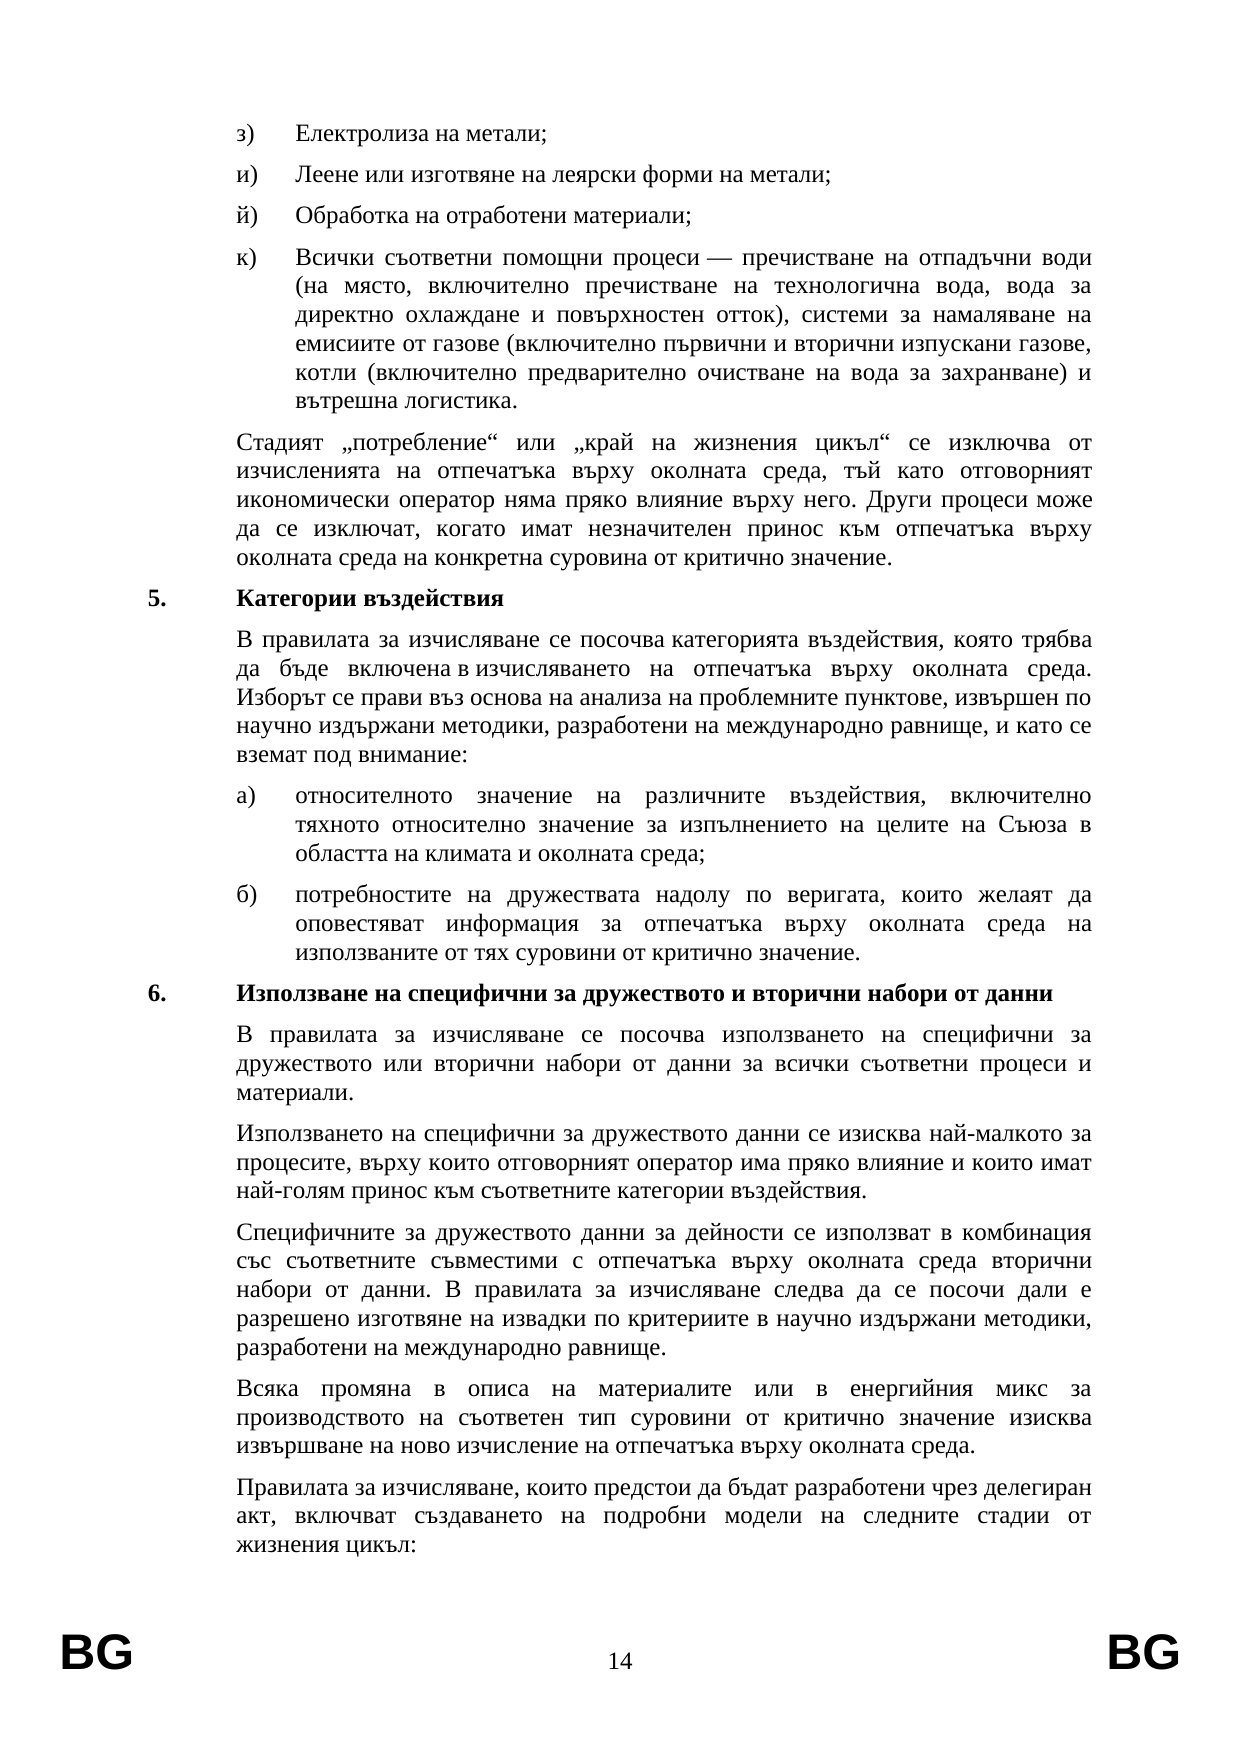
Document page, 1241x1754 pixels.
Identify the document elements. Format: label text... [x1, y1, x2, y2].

text Специфичните за дружеството данни за дейности се използват в комбинация със съответните съвместими с отпечатъка върху околната среда вторични набори от данни. В правилата за изчисляване следва да се посочи дали е разрешено изготвяне на извадки по критериите в научно издържани методики, разработени на международно равнище. [236, 1217, 1093, 1361]
text Стадият „потребление“ или „край на жизнения цикъл“ се изключва от изчисленията на отпечатъка върху околната среда, тъй като отговорният икономически оператор няма пряко влияние върху него. Други процеси може да се изключат, когато имат незначителен принос към отпечатъка върху околната среда на конкретна суровина от критично значение. [236, 427, 1093, 571]
text Правилата за изчисляване, които предстои да бъдат разработени чрез делегиран акт, включват създаването на подробни модели на следните стадии от жизнения цикъл: [236, 1472, 1093, 1558]
text В правилата за изчисляване се посочва използването на специфични за дружеството или вторични набори от данни за всички съответни процеси и материали. [236, 1019, 1093, 1106]
text В правилата за изчисляване се посочва категорията въздействия, която трябва да бъде включена в изчисляването на отпечатъка върху околната среда. Изборът се прави въз основа на анализа на проблемните пунктове, извършен по научно издържани методики, разработени на международно равнище, и като се вземат под внимание: [236, 624, 1093, 768]
text з) Електролиза на метали; [236, 118, 1093, 147]
text а) относителното значение на различните въздействия, включително тяхното относително значение за изпълнението на целите на Съюза в областта на климата и околната среда; [236, 781, 1093, 867]
text Използването на специфични за дружеството данни се изисква най-малкото за процесите, върху които отговорният оператор има пряко влияние и които имат най-голям принос към съответните категории въздействия. [236, 1118, 1093, 1204]
text Категории въздействия [148, 583, 1093, 612]
text и) Леене или изготвяне на леярски форми на метали; [236, 159, 1093, 188]
text к) Всички съответни помощни процеси — пречистване на отпадъчни води (на място, включително пречистване на технологична вода, вода за директно охлаждане и повърхностен отток), системи за намаляване на емисиите от газове (включително първични и вторични изпускани газове, котли (включително предварително очистване на вода за захранване) и вътрешна логистика. [236, 242, 1093, 414]
text й) Обработка на отработени материали; [236, 201, 1093, 229]
text Всяка промяна в описа на материалите или в енергийния микс за производството на съответен тип суровини от критично значение изисква извършване на ново изчисление на отпечатъка върху околната среда. [236, 1373, 1093, 1459]
text б) потребностите на дружествата надолу по веригата, които желаят да оповестяват информация за отпечатъка върху околната среда на използваните от тях суровини от критично значение. [236, 879, 1093, 966]
text Използване на специфични за дружеството и вторични набори от данни [148, 978, 1093, 1007]
